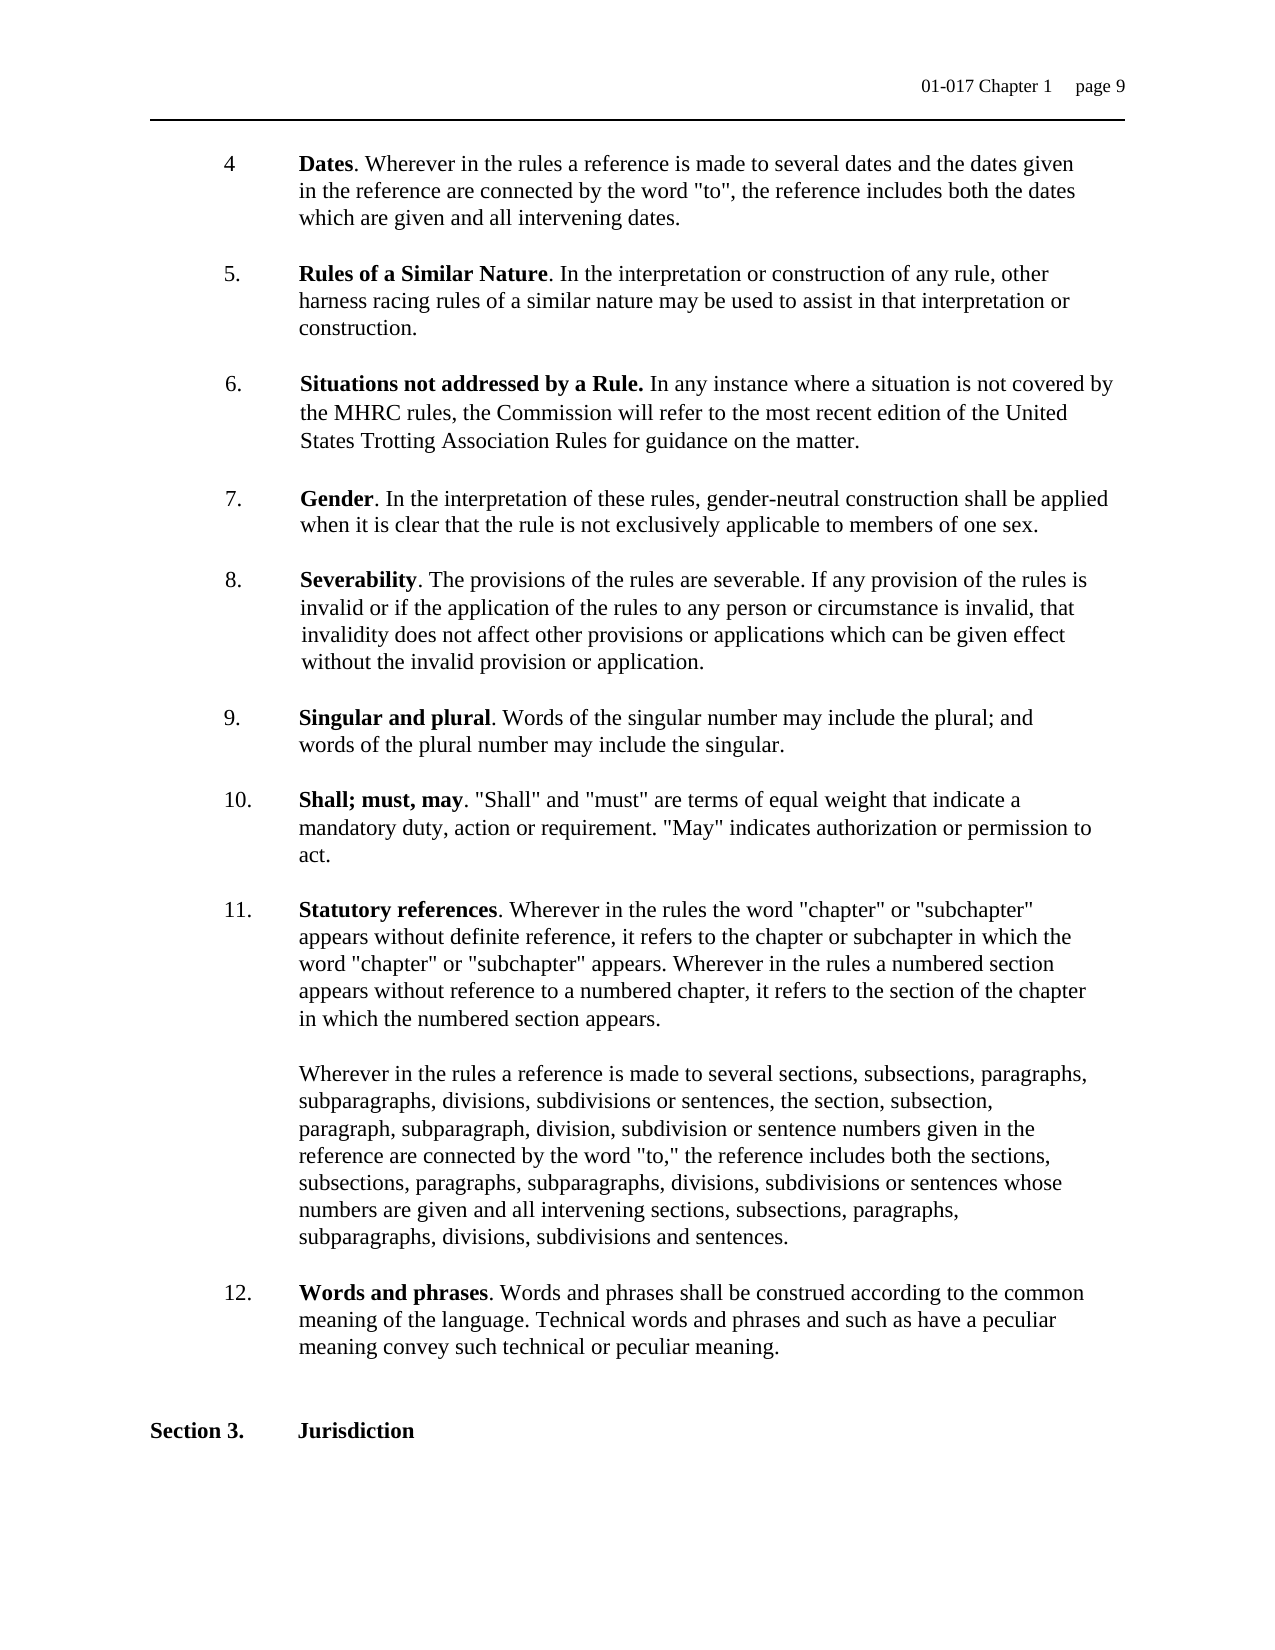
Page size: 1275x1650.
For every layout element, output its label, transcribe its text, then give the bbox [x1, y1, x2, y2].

text Wherever in the rules a reference is made to several sections, subsections, paragraphs, subparagraphs, divisions, subdivisions or sentences, the section, subsection, paragraph, subparagraph, division, subdivision or sentence numbers given in the reference are connected by the word "to," the reference includes both the sections, subsections, paragraphs, subparagraphs, divisions, subdivisions or sentences whose numbers are given and all intervening sections, subsections, paragraphs, subparagraphs, divisions, subdivisions and sentences. [223, 1060, 1095, 1249]
text 10. Shall; must, may. "Shall" and "must" are terms of equal weight that indicate a mandatory duty, action or requirement. "May" indicates authorization or permission to act. [223, 786, 1095, 867]
text 7. Gender. In the interpretation of these rules, gender-neutral construction shall be applied when it is clear that the rule is not exclusively applicable to members of one sex. [225, 485, 1111, 538]
text 6. Situations not addressed by a Rule. In any instance where a situation is not covered by the MHRC rules, the Commission will refer to the most recent edition of the United States Trotting Association Rules for guidance on the matter. [225, 371, 1125, 454]
list Rules of a Similar Nature. In the interpretation or construction of any rule, other harness racing rules of a similar nature may be used to assist in that interpretation or construction. [223, 260, 1110, 341]
text 4 Dates. Wherever in the rules a reference is made to several dates and the dates given in the reference are connected by the word "to", the reference includes both the dates which are given and all intervening dates. [223, 150, 1095, 231]
text 11. Statutory references. Wherever in the rules the word "chapter" or "subchapter" appears without definite reference, it refers to the chapter or subchapter in which the word "chapter" or "subchapter" appears. Wherever in the rules a numbered section appears without reference to a numbered chapter, it refers to the section of the chapter in which the numbered section appears. [223, 896, 1095, 1031]
text 9. Singular and plural. Words of the singular number may include the plural; and words of the plural number may include the singular. [223, 704, 1095, 757]
text invalid or if the application of the rules to any person or circumstance is invalid, that invalidity does not affect other provisions or applications which can be given effect without the invalid provision or application. [300, 594, 1095, 674]
text 8. Severability. The provisions of the rules are severable. If any provision of the rules is [225, 566, 1125, 593]
subtitle Section 3. Jurisdiction [150, 1417, 1105, 1443]
text 12. Words and phrases. Words and phrases shall be construed according to the common meaning of the language. Technical words and phrases and such as have a peculiar meaning convey such technical or peculiar meaning. [223, 1279, 1095, 1359]
